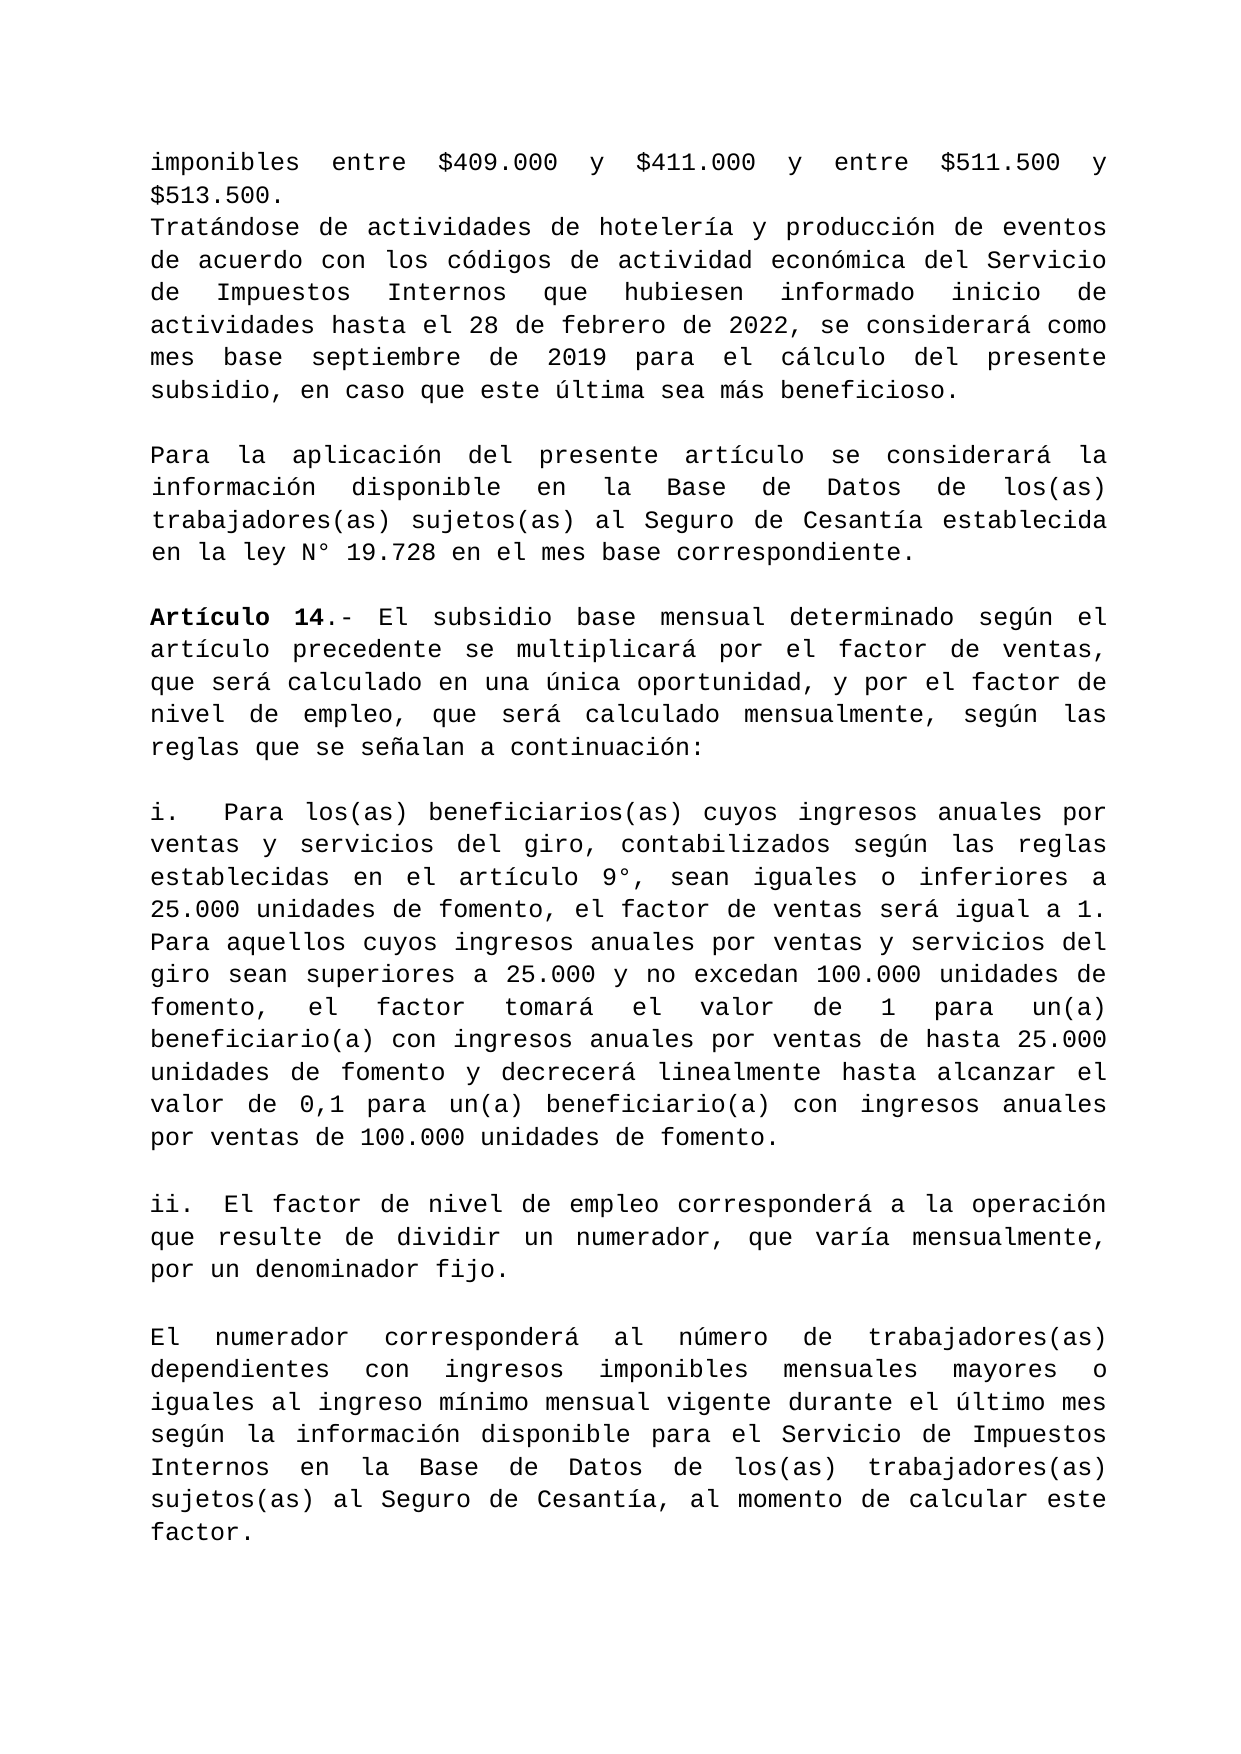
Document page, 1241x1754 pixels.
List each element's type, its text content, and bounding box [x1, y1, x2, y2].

list Para los(as) beneficiarios(as) cuyos ingresos anuales por ventas y servicios del giro, contabilizados según las reglas establecidas en el artículo 9°, sean iguales o inferiores a 25.000 unidades de fomento, el factor de ventas será igual a 1. Para aquellos cuyos ingresos anuales por ventas y servicios del giro sean superiores a 25.000 y no excedan 100.000 unidades de fomento, el factor tomará el valor de 1 para un(a) beneficiario(a) con ingresos anuales por ventas de hasta 25.000 unidades de fomento y decrecerá linealmente hasta alcanzar el valor de 0,1 para un(a) beneficiario(a) con ingresos anuales por ventas de 100.000 unidades de fomento. [150, 799, 1107, 1153]
text Artículo 14.- El subsidio base mensual determinado según el artículo precedente se multiplicará por el factor de ventas, que será calculado en una única oportunidad, y por el factor de nivel de empleo, que será calculado mensualmente, según las reglas que se señalan a continuación: [150, 604, 1107, 763]
list El factor de nivel de empleo corresponderá a la operación que resulte de dividir un numerador, que varía mensualmente, por un denominador fijo. [150, 1192, 1107, 1285]
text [150, 150, 1107, 211]
text Para la aplicación del presente artículo se considerará la información disponible en la Base de Datos de los(as) trabajadores(as) sujetos(as) al Seguro de Cesantía establecida en la ley N° 19.728 en el mes base correspondiente. [150, 442, 1107, 568]
text El numerador corresponderá al número de trabajadores(as) dependientes con ingresos imponibles mensuales mayores o iguales al ingreso mínimo mensual vigente durante el último mes según la información disponible para el Servicio de Impuestos Internos en la Base de Datos de los(as) trabajadores(as) sujetos(as) al Seguro de Cesantía, al momento de calcular este factor. [150, 1324, 1107, 1548]
text Tratándose de actividades de hotelería y producción de eventos de acuerdo con los códigos de actividad económica del Servicio de Impuestos Internos que hubiesen informado inicio de actividades hasta el 28 de febrero de 2022, se considerará como mes base septiembre de 2019 para el cálculo del presente subsidio, en caso que este última sea más beneficioso. [150, 215, 1107, 406]
